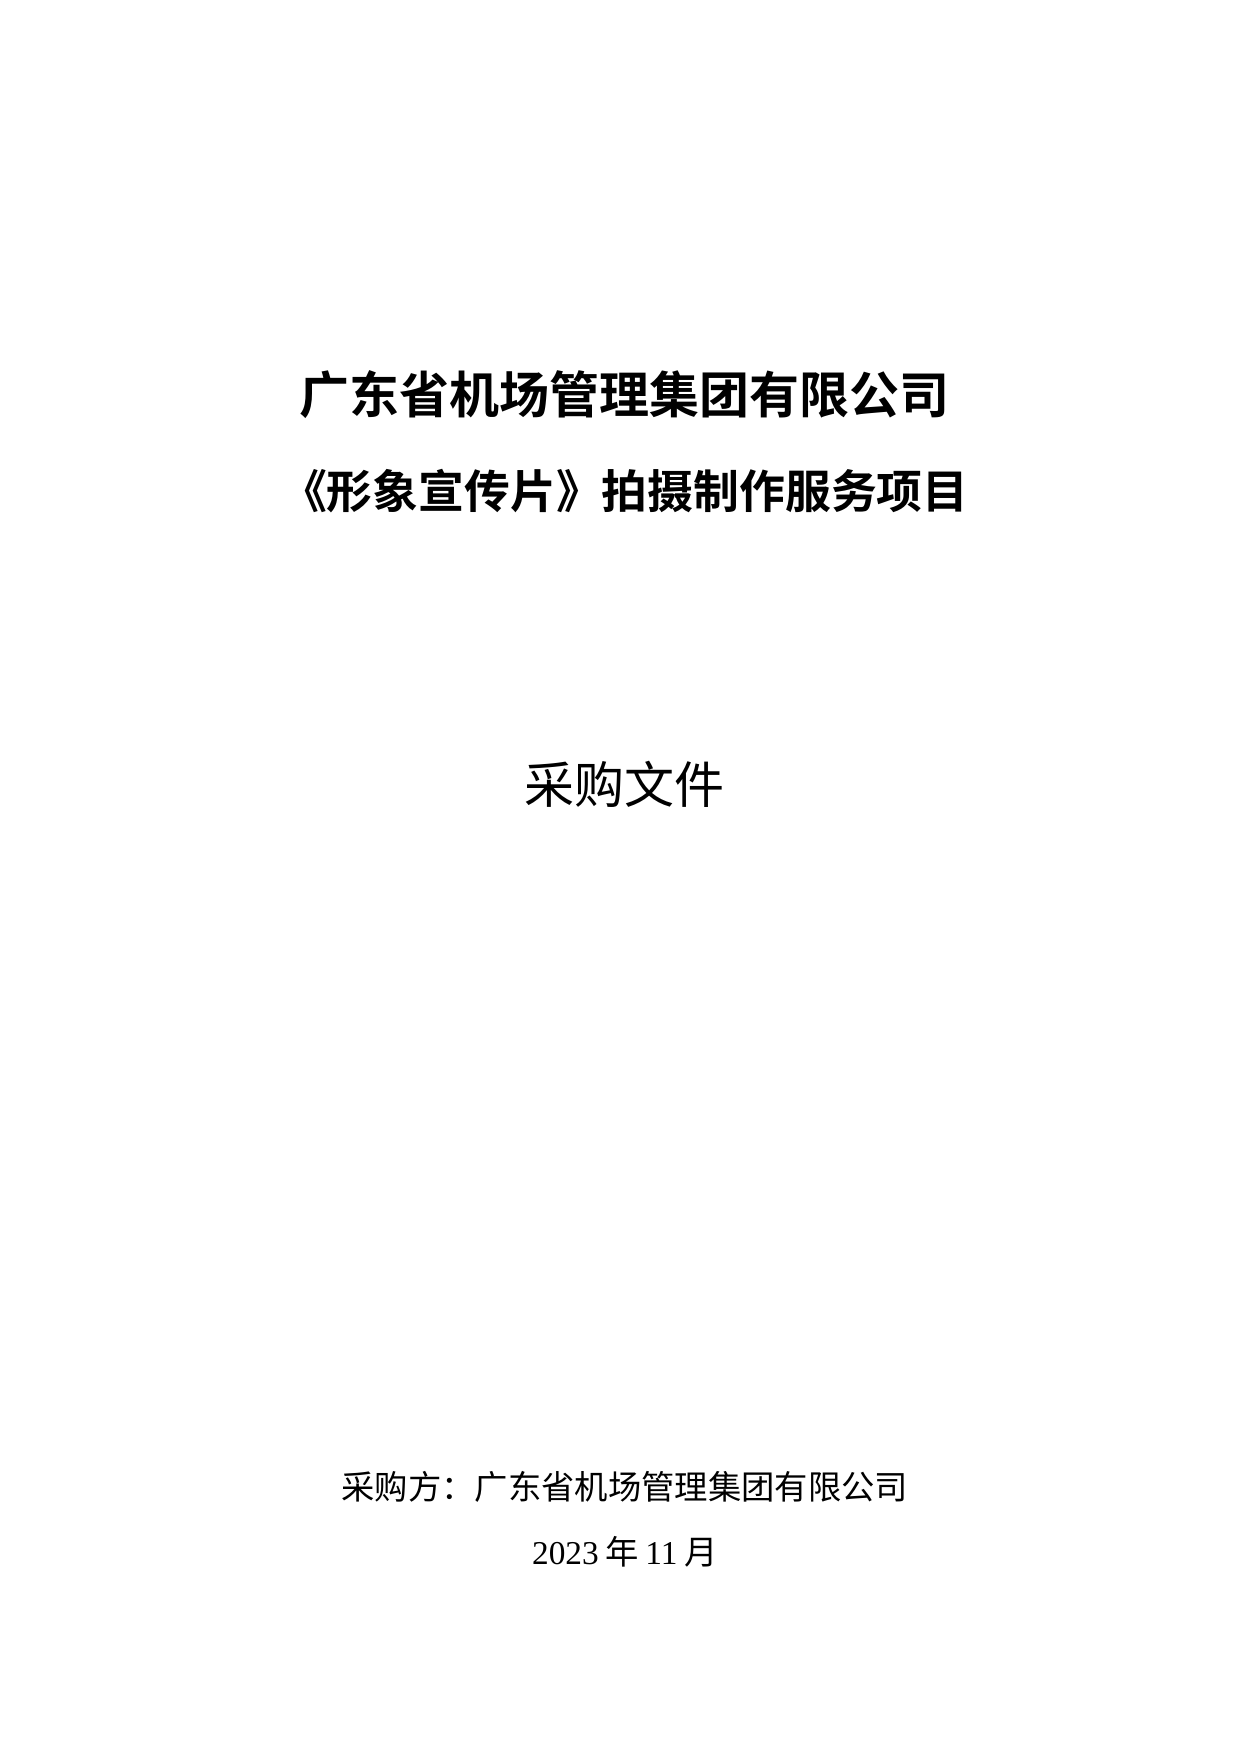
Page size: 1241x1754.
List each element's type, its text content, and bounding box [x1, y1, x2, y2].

text 采购文件 [177, 733, 1072, 830]
text 2023年11月 [177, 1518, 1072, 1583]
text 《形象宣传片》拍摄制作服务项目 [177, 440, 1072, 538]
text 广东省机场管理集团有限公司 [177, 343, 1072, 440]
text 采购方：广东省机场管理集团有限公司 [177, 1453, 1072, 1518]
